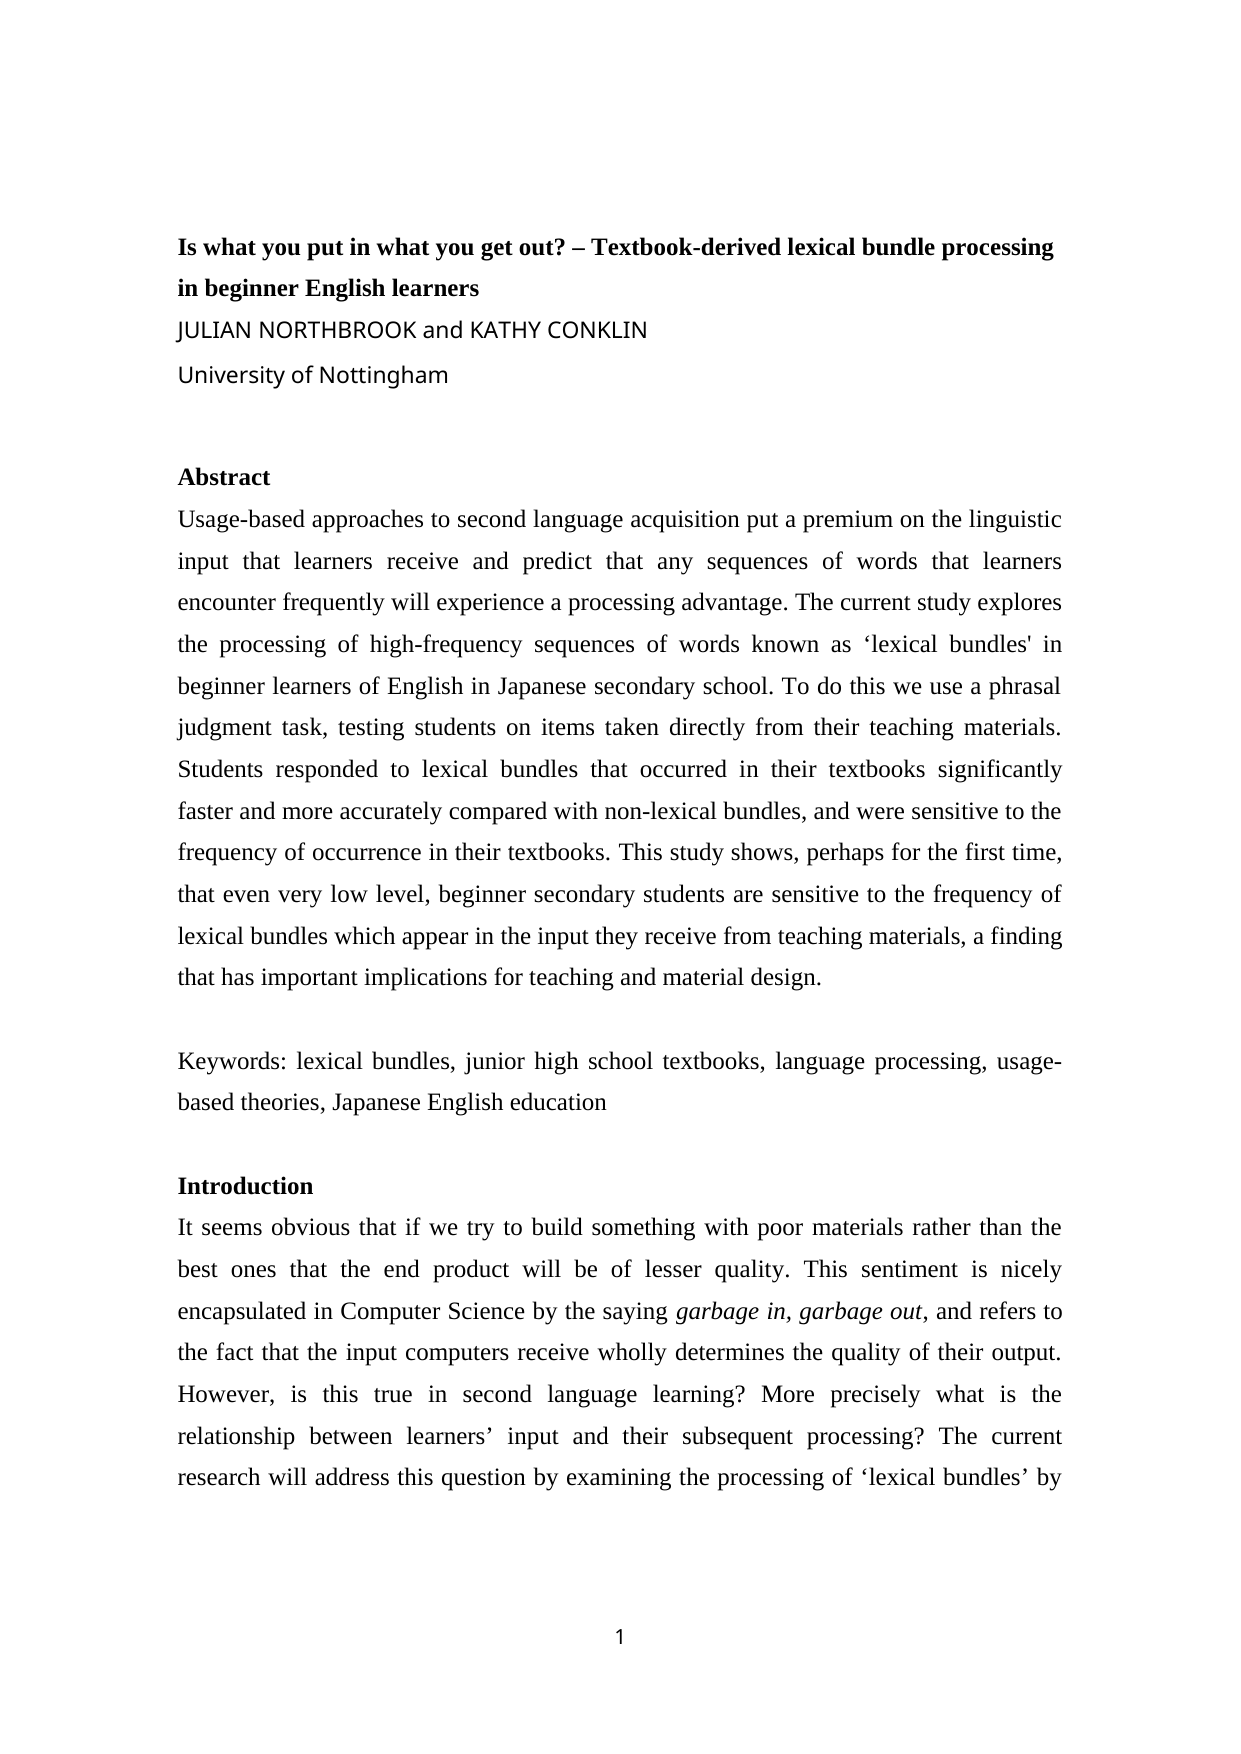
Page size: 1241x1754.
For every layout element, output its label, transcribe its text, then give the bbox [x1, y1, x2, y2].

title Is what you put in what you get out? – Textbook-derived lexical bundle processing in beginner English learners [177, 225, 1063, 308]
text Introduction [177, 1164, 1063, 1206]
text JULIAN NORTHBROOK and KATHY CONKLIN University of Nottingham [177, 308, 1063, 395]
text Usage-based approaches to second language acquisition put a premium on the linguistic input that learners receive and predict that any sequences of words that learners encounter frequently will experience a processing advantage. The current study explores the processing of high-frequency sequences of words known as ‘lexical bundles' in beginner learners of English in Japanese secondary school. To do this we use a phrasal judgment task, testing students on items taken directly from their teaching materials. Students responded to lexical bundles that occurred in their textbooks significantly faster and more accurately compared with non-lexical bundles, and were sensitive to the frequency of occurrence in their textbooks. This study shows, perhaps for the first time, that even very low level, beginner secondary students are sensitive to the frequency of lexical bundles which appear in the input they receive from teaching materials, a finding that has important implications for teaching and material design. [177, 498, 1063, 998]
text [177, 1206, 1063, 1498]
text Abstract [177, 456, 1063, 498]
text Keywords: lexical bundles, junior high school textbooks, language processing, usage-based theories, Japanese English education [177, 1039, 1063, 1123]
